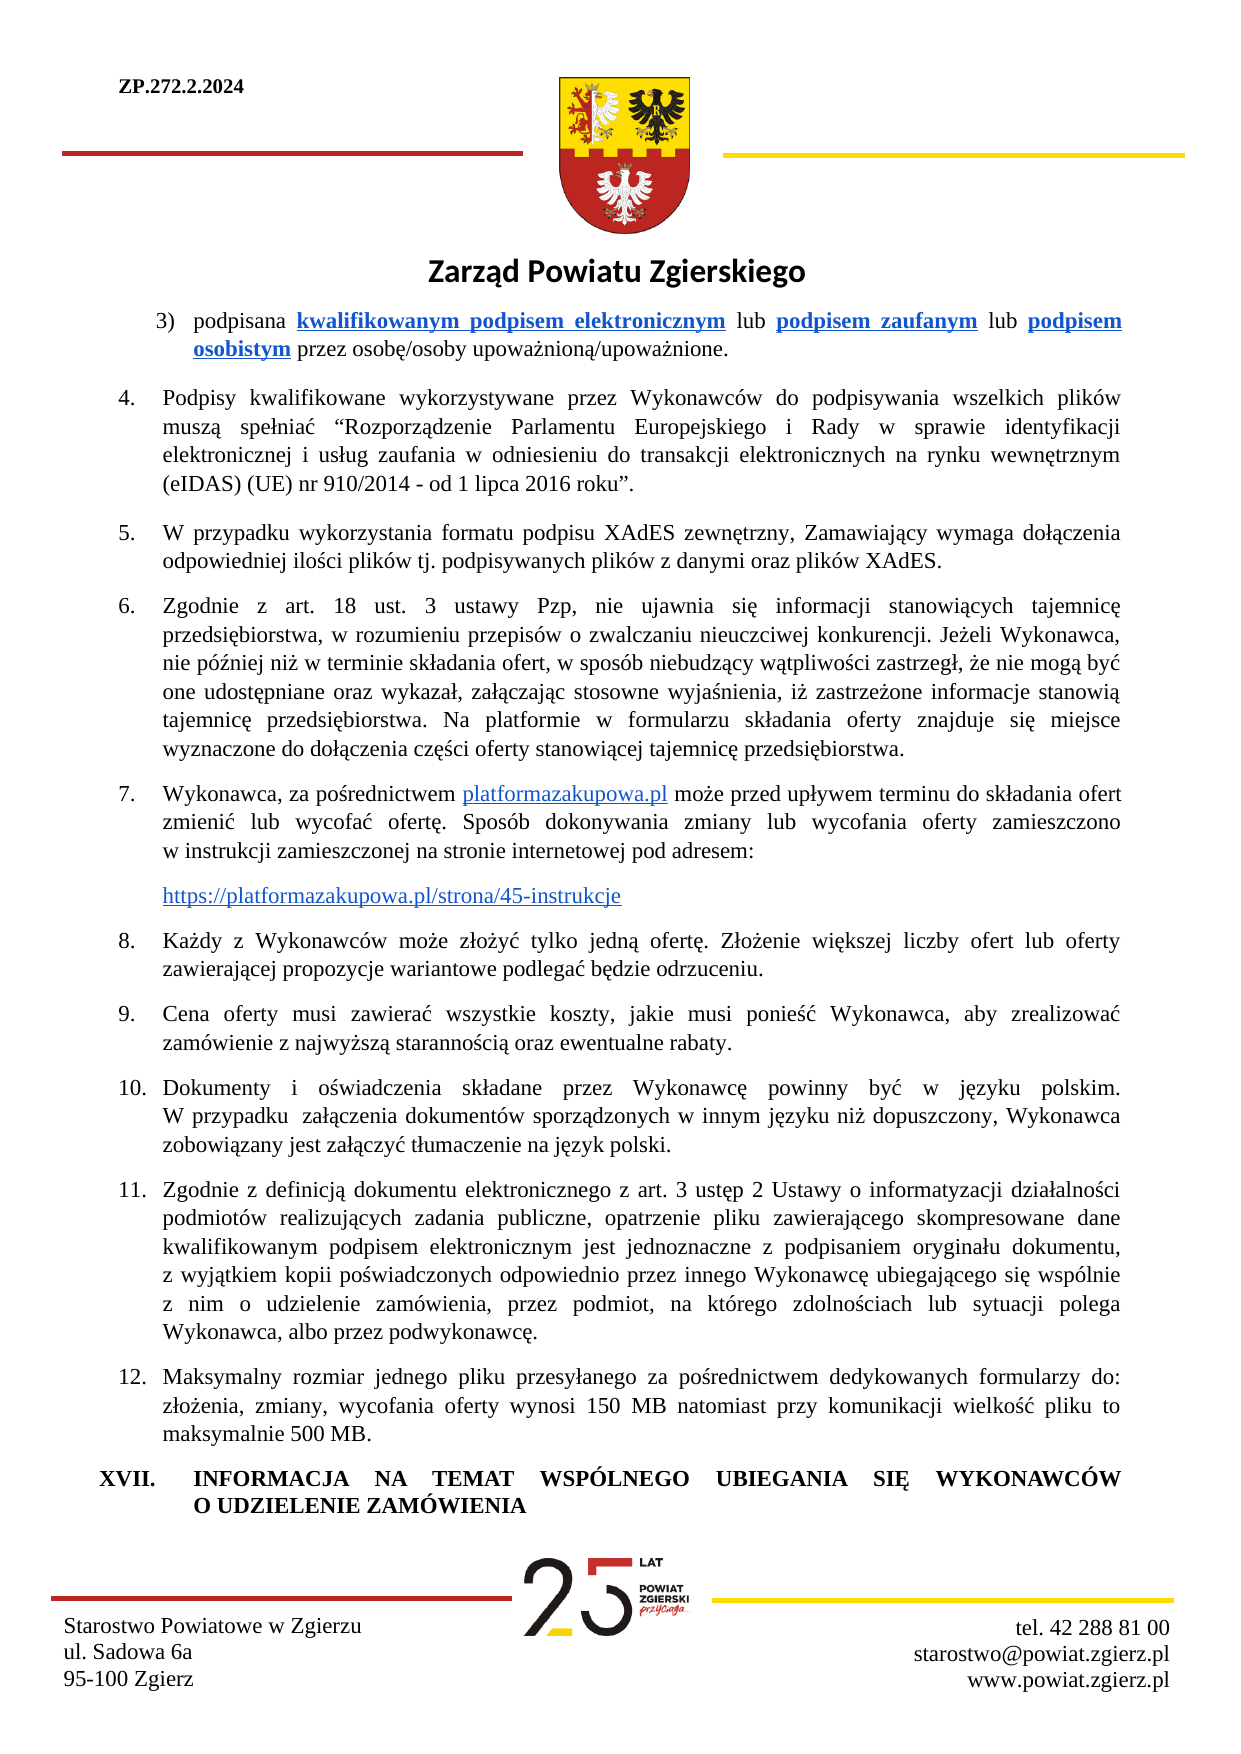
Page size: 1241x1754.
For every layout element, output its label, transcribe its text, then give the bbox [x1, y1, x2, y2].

list podpisana kwalifikowanym podpisem elektronicznym lub podpisem zaufanym lub podpisem osobistym przez osobę/osoby upoważnioną/upoważnione. [156, 307, 1122, 362]
list https://platformazakupowa.pl/strona/45-instrukcje [162, 882, 1122, 908]
picture [723, 153, 1185, 158]
picture [559, 77, 690, 234]
picture [62, 151, 523, 156]
list Dokumenty i oświadczenia składane przez Wykonawcę powinny być w języku polskim. W przypadku załączenia dokumentów sporządzonych w innym języku niż dopuszczony, Wykonawca zobowiązany jest załączyć tłumaczenie na język polski. [118, 1074, 1122, 1157]
list INFORMACJA NA TEMAT WSPÓLNEGO UBIEGANIA SIĘ WYKONAWCÓW O UDZIELENIE ZAMÓWIENIA [156, 1465, 1122, 1518]
list Każdy z Wykonawców może złożyć tylko jedną ofertę. Złożenie większej liczby ofert lub oferty zawierającej propozycje wariantowe podlegać będzie odrzuceniu. [118, 927, 1122, 982]
list Zgodnie z definicją dokumentu elektronicznego z art. 3 ustęp 2 Ustawy o informatyzacji działalności podmiotów realizujących zadania publiczne, opatrzenie pliku zawierającego skompresowane dane kwalifikowanym podpisem elektronicznym jest jednoznaczne z podpisaniem oryginału dokumentu, z wyjątkiem kopii poświadczonych odpowiednio przez innego Wykonawcę ubiegającego się wspólnie z nim o udzielenie zamówienia, przez podmiot, na którego zdolnościach lub sytuacji polega Wykonawca, albo przez podwykonawcę. [118, 1176, 1122, 1344]
list Zgodnie z art. 18 ust. 3 ustawy Pzp, nie ujawnia się informacji stanowiących tajemnicę przedsiębiorstwa, w rozumieniu przepisów o zwalczaniu nieuczciwej konkurencji. Jeżeli Wykonawca, nie później niż w terminie składania ofert, w sposób niebudzący wątpliwości zastrzegł, że nie mogą być one udostępniane oraz wykazał, załączając stosowne wyjaśnienia, iż zastrzeżone informacje stanowią tajemnicę przedsiębiorstwa. Na platformie w formularzu składania oferty znajduje się miejsce wyznaczone do dołączenia części oferty stanowiącej tajemnicę przedsiębiorstwa. [118, 593, 1122, 761]
picture [712, 1598, 1174, 1603]
list Maksymalny rozmiar jednego pliku przesyłanego za pośrednictwem dedykowanych formularzy do: złożenia, zmiany, wycofania oferty wynosi 150 MB natomiast przy komunikacji wielkość pliku to maksymalnie 500 MB. [118, 1363, 1122, 1447]
picture [523, 1558, 690, 1636]
picture [51, 1596, 512, 1601]
list W przypadku wykorzystania formatu podpisu XAdES zewnętrzny, Zamawiający wymaga dołączenia odpowiedniej ilości plików tj. podpisywanych plików z danymi oraz plików XAdES. [118, 519, 1122, 574]
list Podpisy kwalifikowane wykorzystywane przez Wykonawców do podpisywania wszelkich plików muszą spełniać “Rozporządzenie Parlamentu Europejskiego i Rady w sprawie identyfikacji elektronicznej i usług zaufania w odniesieniu do transakcji elektronicznych na rynku wewnętrznym (eIDAS) (UE) nr 910/2014 - od 1 lipca 2016 roku”. [118, 384, 1122, 496]
list Cena oferty musi zawierać wszystkie koszty, jakie musi ponieść Wykonawca, aby zrealizować zamówienie z najwyższą starannością oraz ewentualne rabaty. [118, 1001, 1122, 1055]
list Wykonawca, za pośrednictwem platformazakupowa.pl może przed upływem terminu do składania ofert zmienić lub wycofać ofertę. Sposób dokonywania zmiany lub wycofania oferty zamieszczono w instrukcji zamieszczonej na stronie internetowej pod adresem: [118, 780, 1122, 863]
